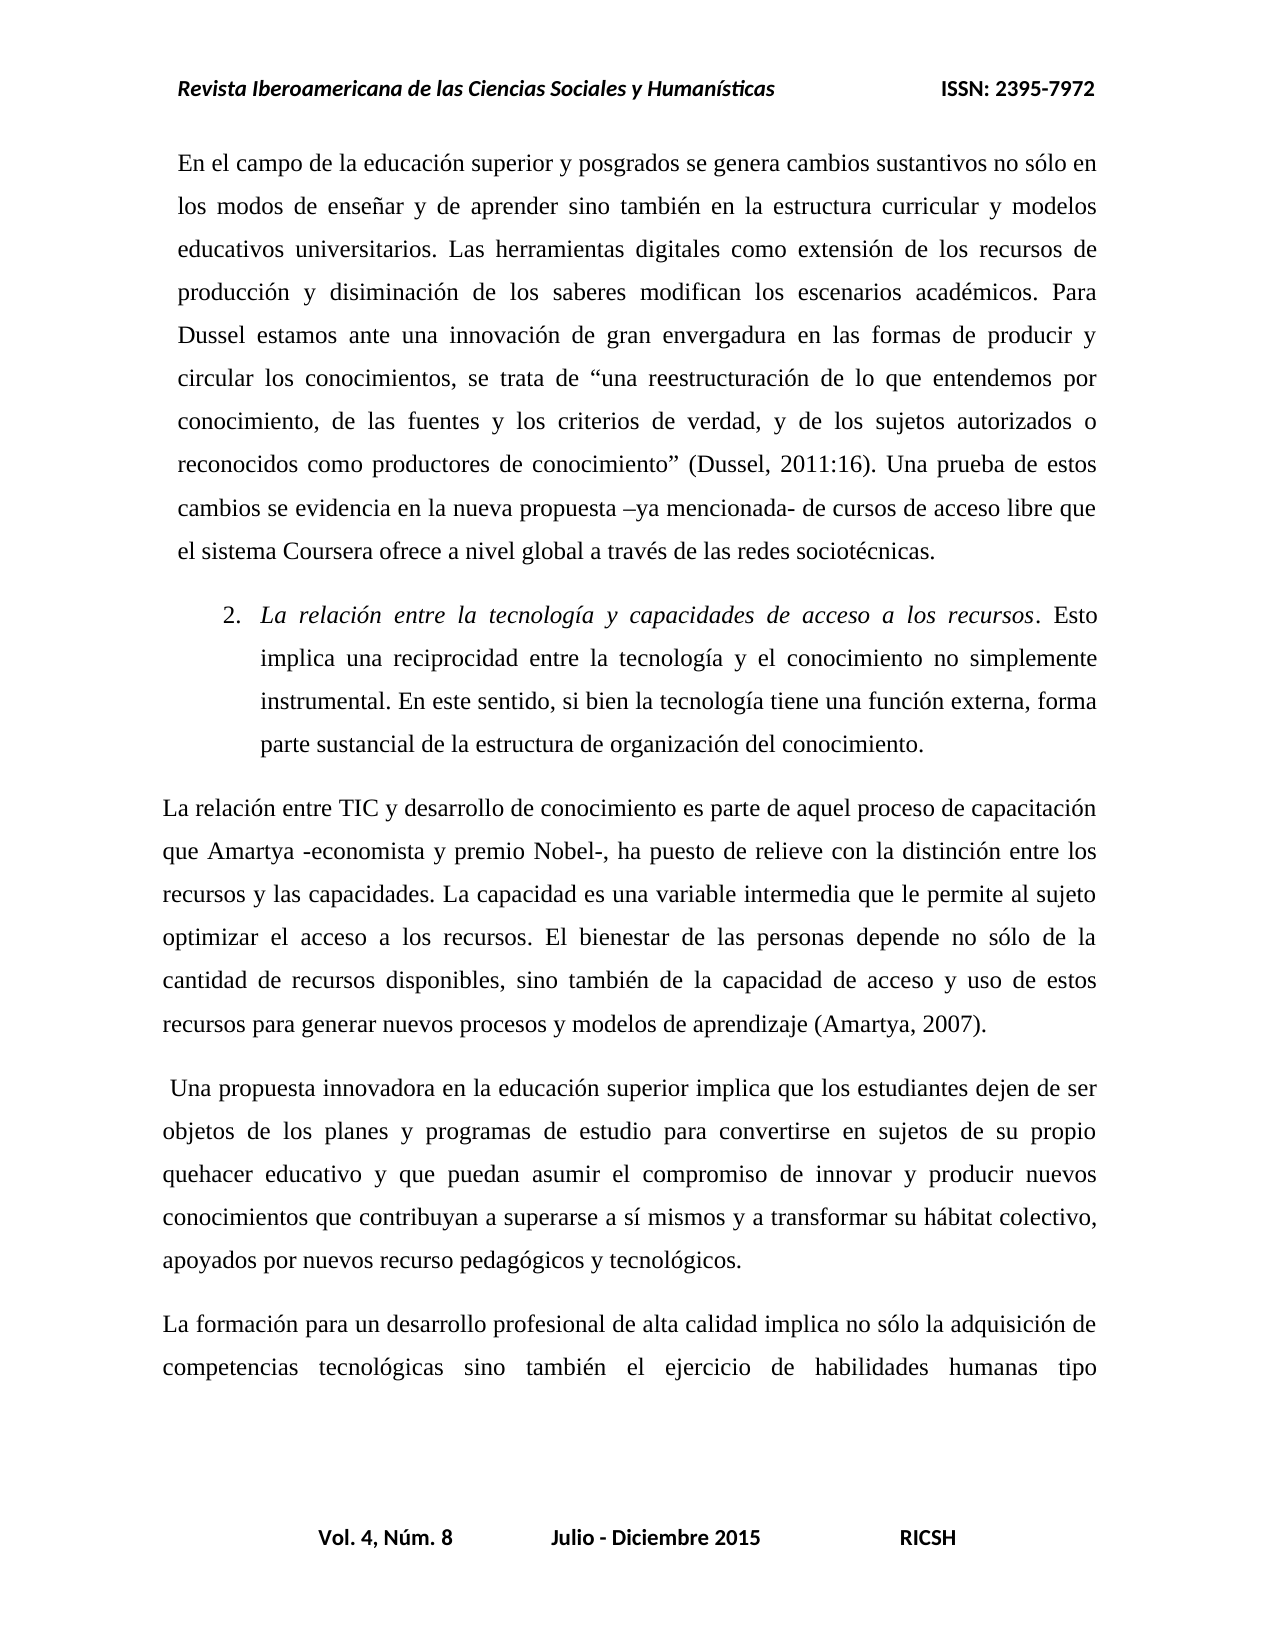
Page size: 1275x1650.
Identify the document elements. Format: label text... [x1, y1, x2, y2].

text La relación entre TIC y desarrollo de conocimiento es parte de aquel proceso de capacitación que Amartya -economista y premio Nobel-, ha puesto de relieve con la distinción entre los recursos y las capacidades. La capacidad es una variable intermedia que le permite al sujeto optimizar el acceso a los recursos. El bienestar de las personas depende no sólo de la cantidad de recursos disponibles, sino también de la capacidad de acceso y uso de estos recursos para generar nuevos procesos y modelos de aprendizaje (Amartya, 2007). [162, 793, 1098, 1037]
text En el campo de la educación superior y posgrados se genera cambios sustantivos no sólo en los modos de enseñar y de aprender sino también en la estructura curricular y modelos educativos universitarios. Las herramientas digitales como extensión de los recursos de producción y disiminación de los saberes modifican los escenarios académicos. Para Dussel estamos ante una innovación de gran envergadura en las formas de producir y circular los conocimientos, se trata de “una reestructuración de lo que entendemos por conocimiento, de las fuentes y los criterios de verdad, y de los sujetos autorizados o reconocidos como productores de conocimiento” (Dussel, 2011:16). Una prueba de estos cambios se evidencia en la nueva propuesta –ya mencionada- de cursos de acceso libre que el sistema Coursera ofrece a nivel global a través de las redes sociotécnicas. [177, 148, 1098, 564]
text Una propuesta innovadora en la educación superior implica que los estudiantes dejen de ser objetos de los planes y programas de estudio para convertirse en sujetos de su propio quehacer educativo y que puedan asumir el compromiso de innovar y producir nuevos conocimientos que contribuyan a superarse a sí mismos y a transformar su hábitat colectivo, apoyados por nuevos recurso pedagógicos y tecnológicos. [162, 1073, 1098, 1274]
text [162, 1309, 1098, 1381]
list La relación entre la tecnología y capacidades de acceso a los recursos. Esto implica una reciprocidad entre la tecnología y el conocimiento no simplemente instrumental. En este sentido, si bien la tecnología tiene una función externa, forma parte sustancial de la estructura de organización del conocimiento. [223, 600, 1098, 758]
